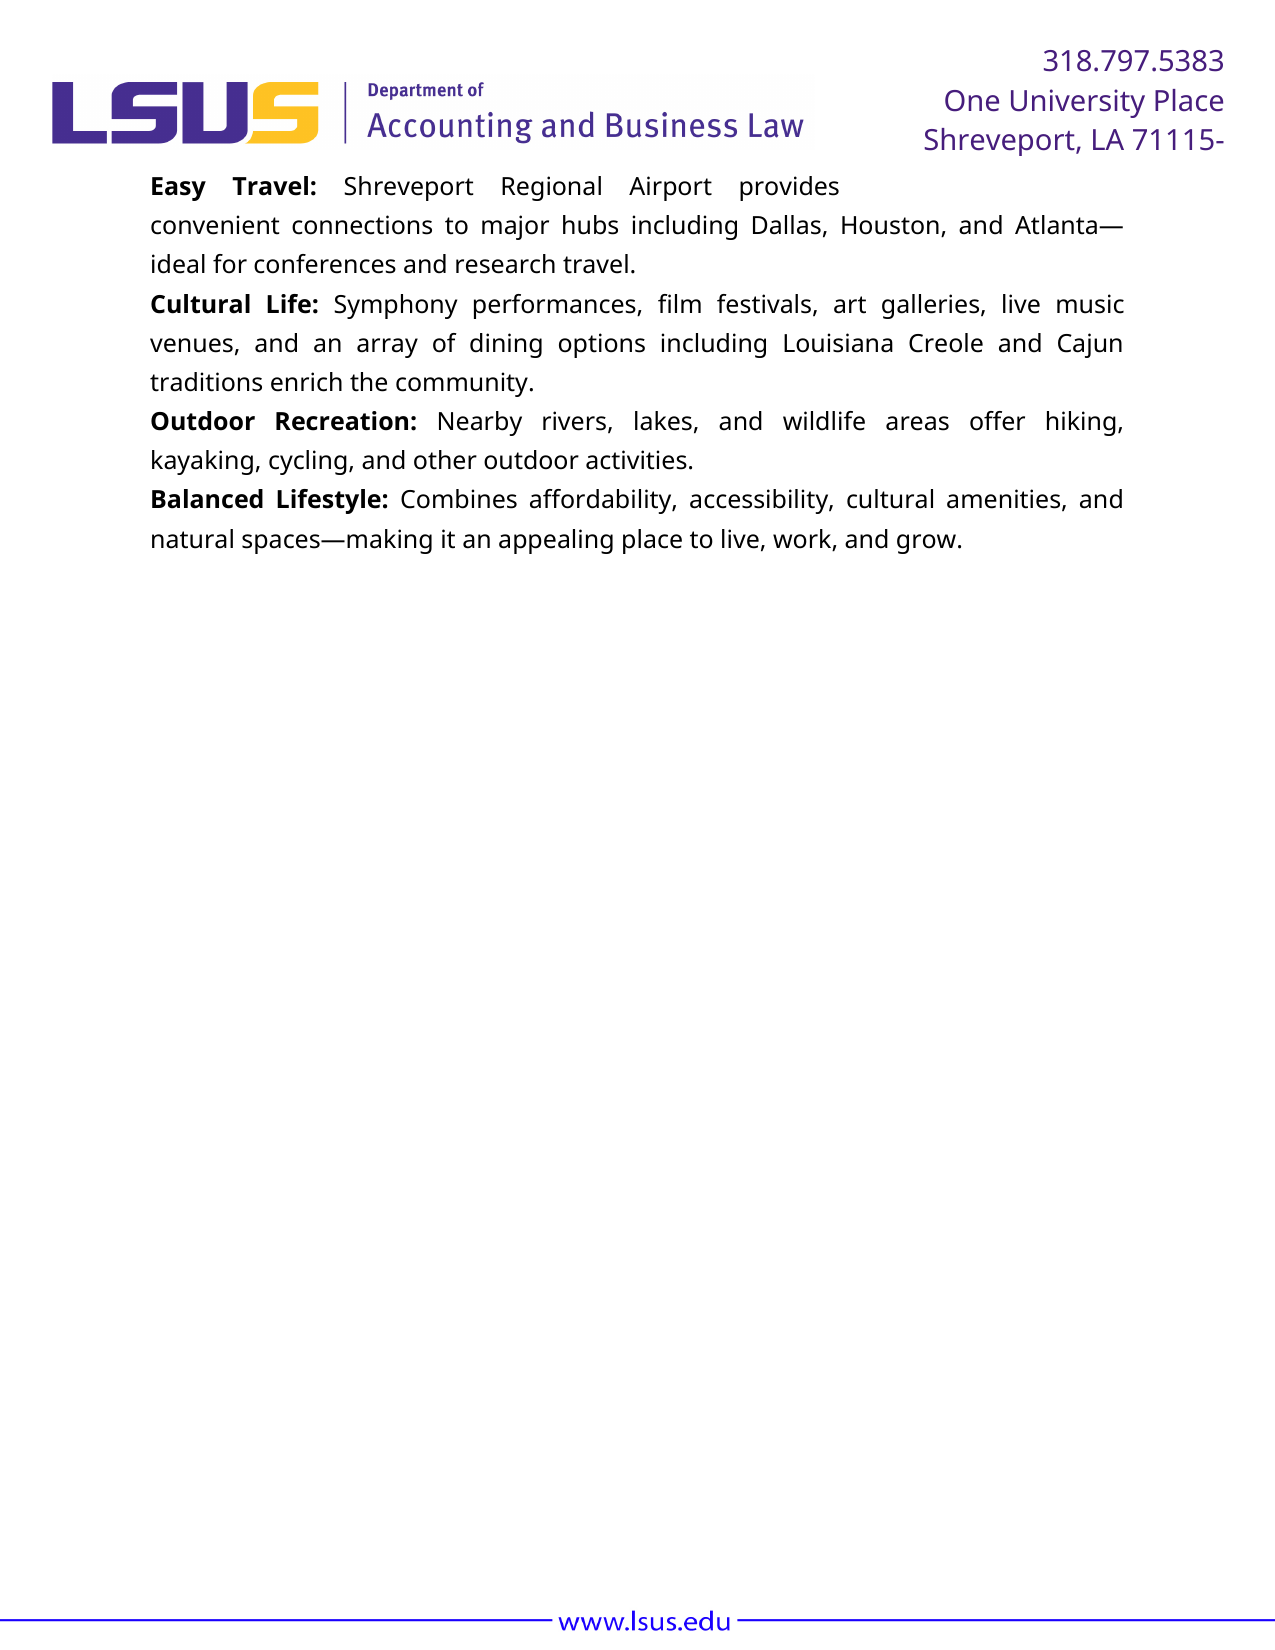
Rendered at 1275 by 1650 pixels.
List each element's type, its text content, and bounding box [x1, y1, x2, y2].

picture [0, 1591, 1275, 1642]
text Easy Travel: Shreveport Regional Airport provides convenient connections to major hubs including Dallas, Houston, and Atlanta—ideal for conferences and research travel. [150, 169, 1125, 281]
text Balanced Lifestyle: Combines affordability, accessibility, cultural amenities, and natural spaces—making it an appealing place to live, work, and grow. [150, 482, 1125, 555]
picture [52, 74, 815, 150]
text Outdoor Recreation: Nearby rivers, lakes, and wildlife areas offer hiking, kayaking, cycling, and other outdoor activities. [150, 404, 1125, 477]
text Cultural Life: Symphony performances, film festivals, art galleries, live music venues, and an array of dining options including Louisiana Creole and Cajun traditions enrich the community. [150, 286, 1125, 399]
